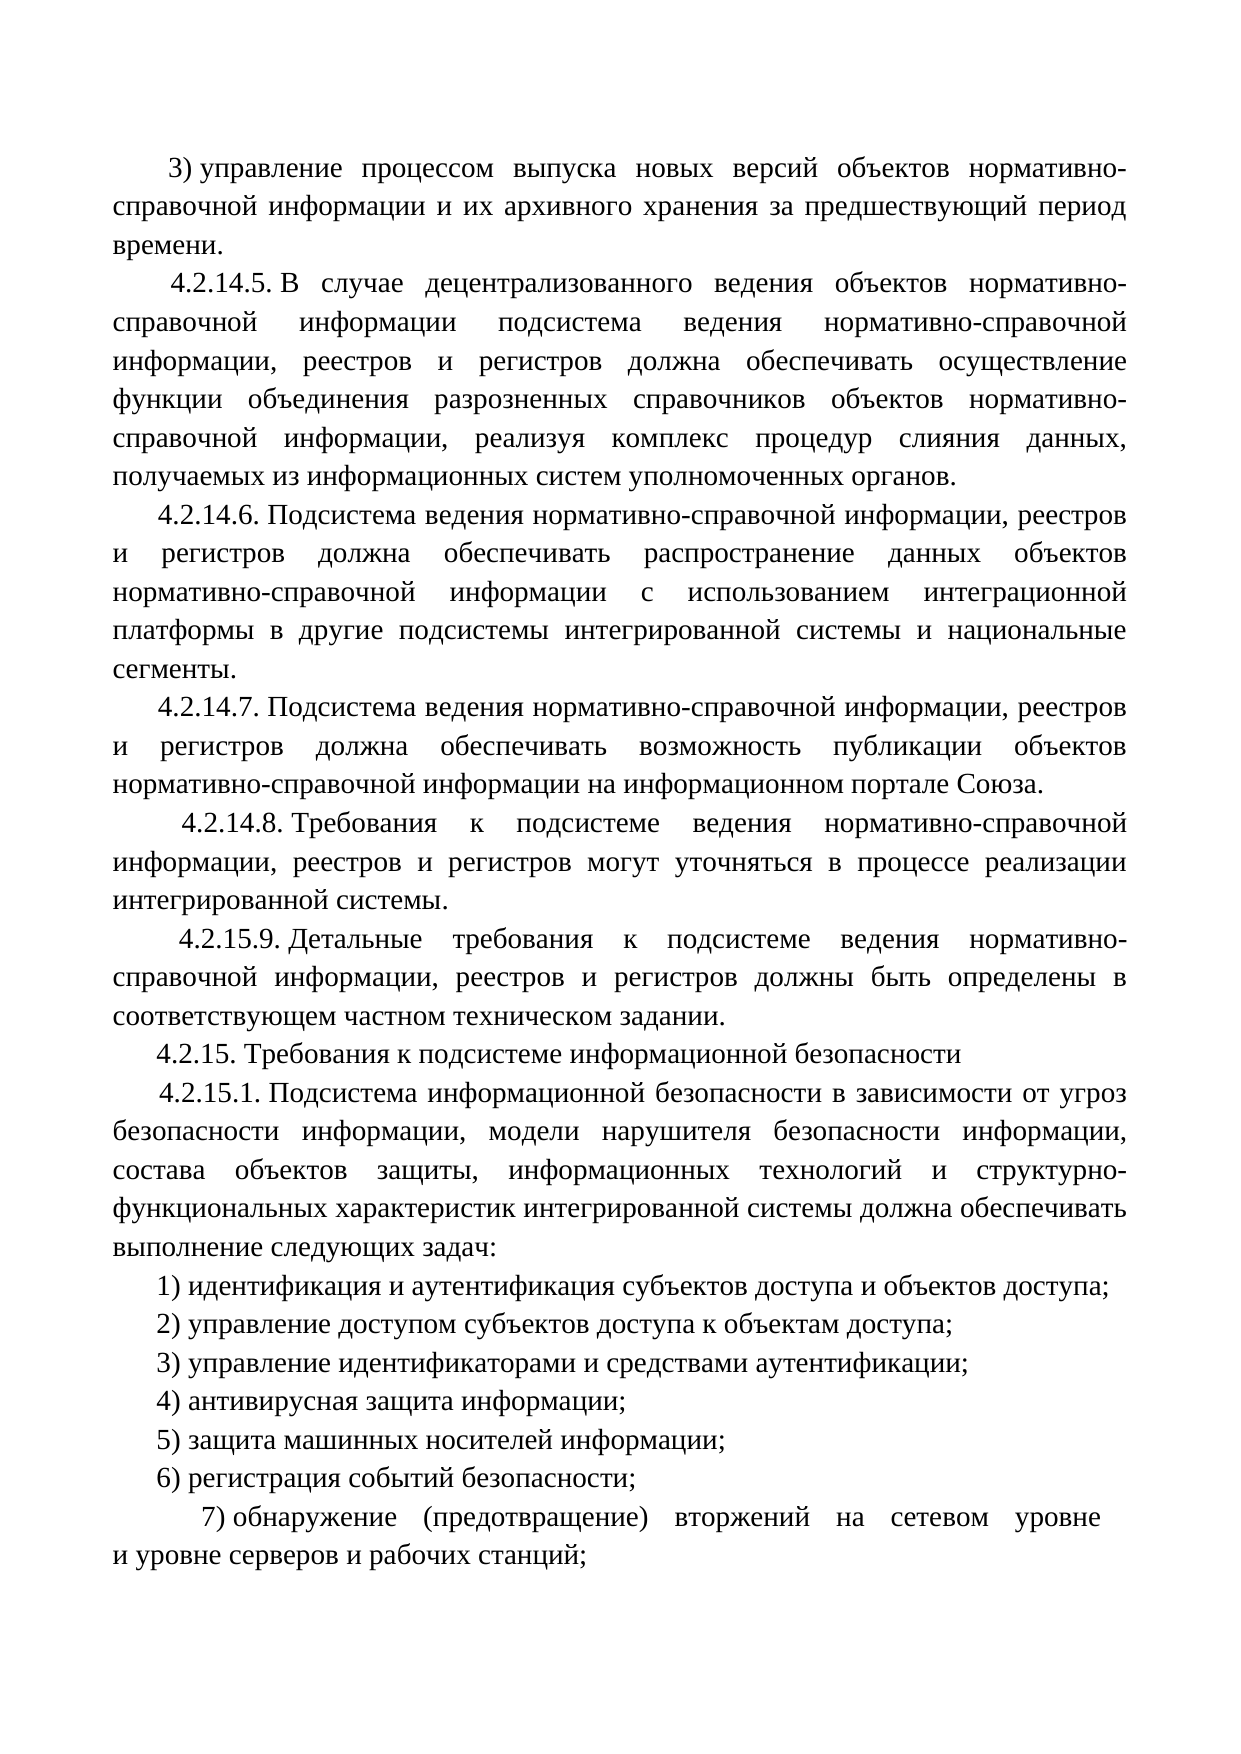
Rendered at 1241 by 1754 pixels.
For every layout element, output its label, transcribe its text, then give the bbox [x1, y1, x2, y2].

text 4.2.14.8. Требования к подсистеме ведения нормативно-справочной информации, реестров и регистров могут уточняться в процессе реализации интегрированной системы. [112, 805, 1128, 916]
text 1) идентификация и аутентификация субъектов доступа и объектов доступа; [112, 1268, 1128, 1301]
text 2) управление доступом субъектов доступа к объектам доступа; [112, 1306, 1128, 1340]
text 3) управление идентификаторами и средствами аутентификации; [112, 1345, 1128, 1378]
text 6) регистрация событий безопасности; [112, 1460, 1128, 1494]
text 7) обнаружение (предотвращение) вторжений на сетевом уровне и уровне серверов и рабочих станций; [112, 1499, 1128, 1571]
text 4.2.14.6. Подсистема ведения нормативно-справочной информации, реестров и регистров должна обеспечивать распространение данных объектов нормативно-справочной информации с использованием интеграционной платформы в другие подсистемы интегрированной системы и национальные сегменты. [112, 497, 1128, 684]
text 4.2.15.1. Подсистема информационной безопасности в зависимости от угроз безопасности информации, модели нарушителя безопасности информации, состава объектов защиты, информационных технологий и структурно-функциональных характеристик интегрированной системы должна обеспечивать выполнение следующих задач: [112, 1075, 1128, 1263]
text 3) управление процессом выпуска новых версий объектов нормативно-справочной информации и их архивного хранения за предшествующий период времени. [112, 150, 1128, 261]
text 5) защита машинных носителей информации; [112, 1422, 1128, 1455]
text 4.2.15. Требования к подсистеме информационной безопасности [112, 1036, 1128, 1070]
text 4.2.15.9. Детальные требования к подсистеме ведения нормативно-справочной информации, реестров и регистров должны быть определены в соответствующем частном техническом задании. [112, 921, 1128, 1031]
text 4.2.14.5. В случае децентрализованного ведения объектов нормативно-справочной информации подсистема ведения нормативно-справочной информации, реестров и регистров должна обеспечивать осуществление функции объединения разрозненных справочников объектов нормативно-справочной информации, реализуя комплекс процедур слияния данных, получаемых из информационных систем уполномоченных органов. [112, 266, 1128, 492]
text 4) антивирусная защита информации; [112, 1383, 1128, 1417]
text 4.2.14.7. Подсистема ведения нормативно-справочной информации, реестров и регистров должна обеспечивать возможность публикации объектов нормативно-справочной информации на информационном портале Союза. [112, 689, 1128, 800]
